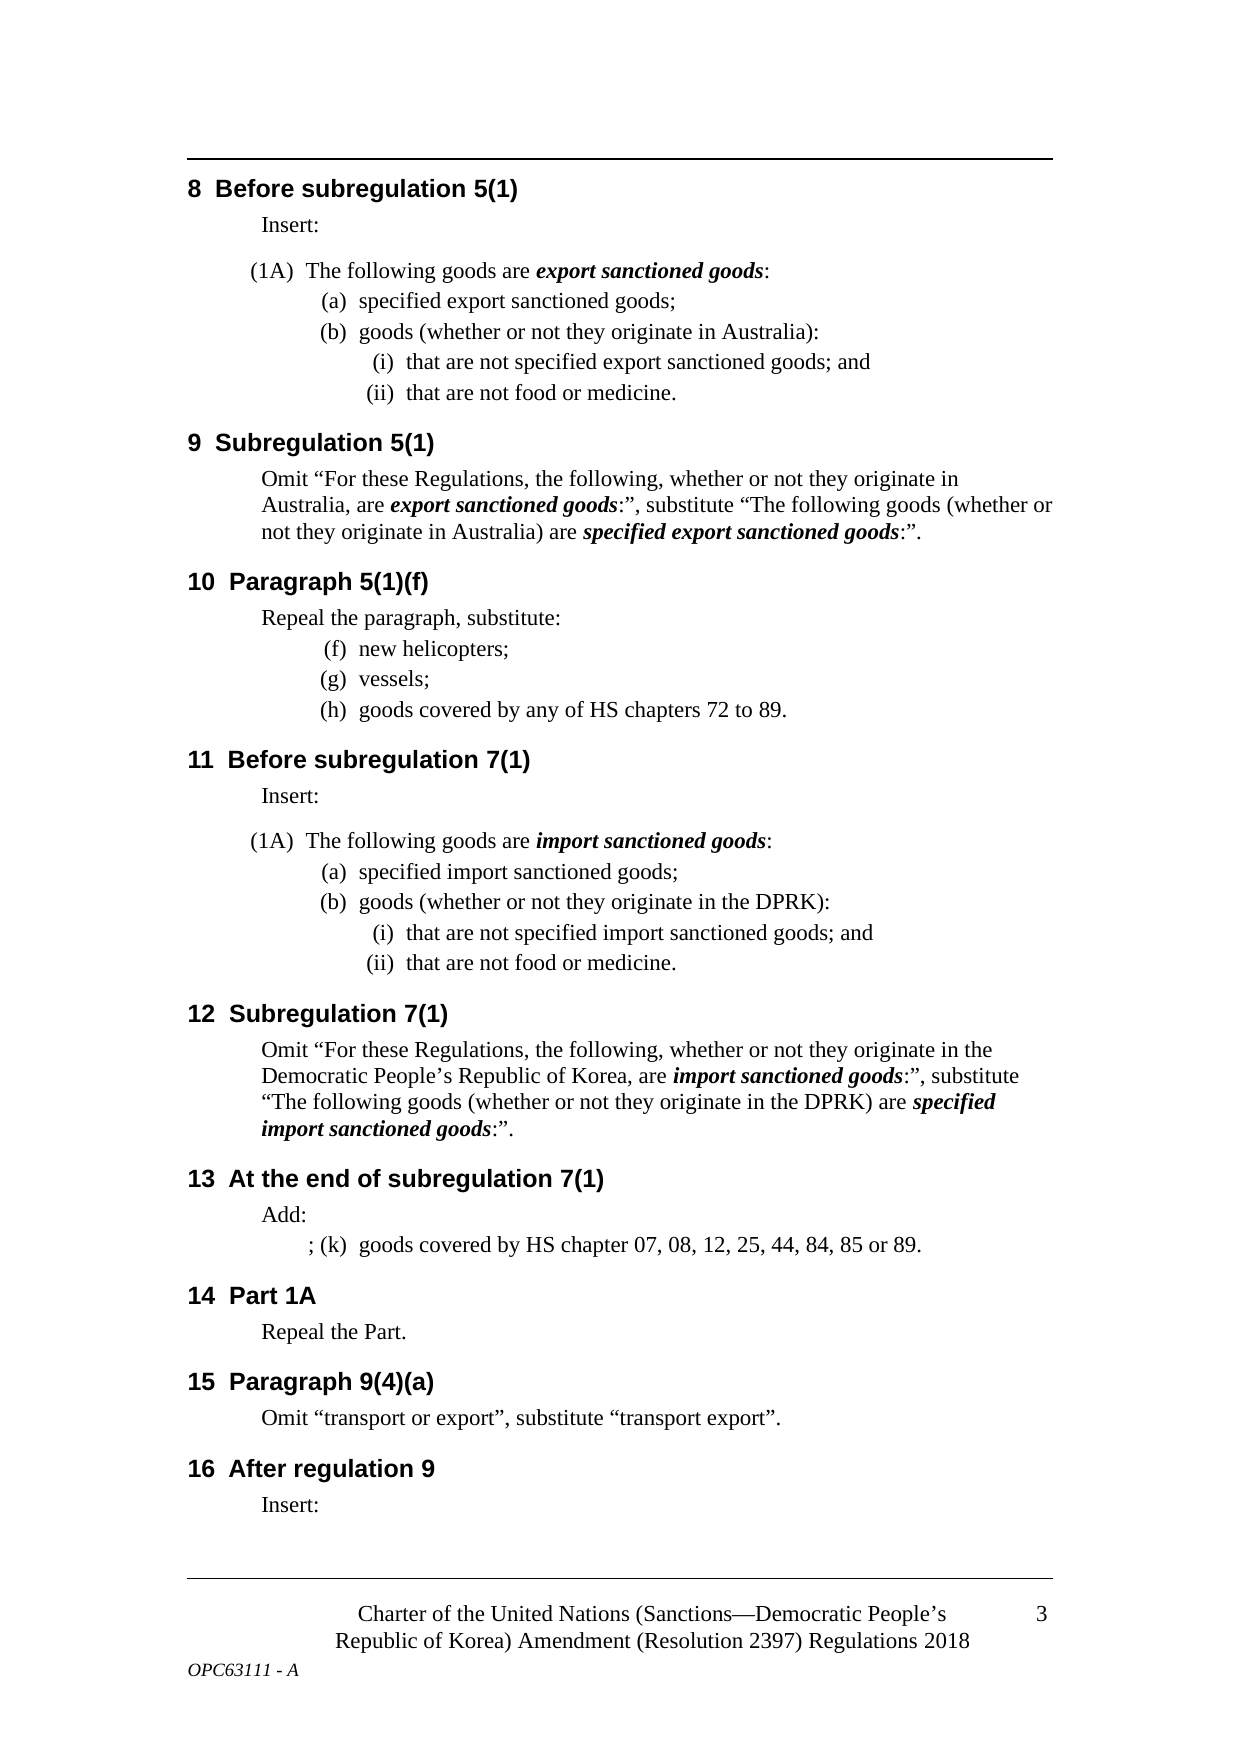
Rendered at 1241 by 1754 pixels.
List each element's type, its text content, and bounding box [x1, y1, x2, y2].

text 9 Subregulation 5(1) [187, 428, 1053, 457]
text Insert: [261, 782, 1053, 808]
text 16 After regulation 9 [187, 1453, 1053, 1482]
text ; (k) goods covered by HS chapter 07, 08, 12, 25, 44, 84, 85 or 89. [187, 1232, 1053, 1258]
text (a) specified import sanctioned goods; [187, 858, 1053, 884]
text 14 Part 1A [187, 1281, 1053, 1309]
text (i) that are not specified import sanctioned goods; and [187, 919, 1053, 945]
text Add: [261, 1201, 1053, 1227]
text Repeal the paragraph, substitute: [261, 604, 1053, 631]
text Insert: [261, 212, 1053, 238]
text (ii) that are not food or medicine. [187, 379, 1053, 405]
text Omit “For these Regulations, the following, whether or not they originate in Australia, are export sanctioned goods:”, substitute “The following goods (whether or not they originate in Australia) are specified export sanctioned goods:”. [261, 465, 1053, 544]
text 13 At the end of subregulation 7(1) [187, 1164, 1053, 1193]
text (1A) The following goods are export sanctioned goods: [187, 257, 1053, 283]
text Insert: [261, 1491, 1053, 1517]
text 10 Paragraph 5(1)(f) [187, 567, 1053, 596]
text (ii) that are not food or medicine. [187, 949, 1053, 976]
text (i) that are not specified export sanctioned goods; and [187, 348, 1053, 374]
text (b) goods (whether or not they originate in Australia): [187, 318, 1053, 344]
text Omit “For these Regulations, the following, whether or not they originate in the Democratic People’s Republic of Korea, are import sanctioned goods:”, substitute “The following goods (whether or not they originate in the DPRK) are specified import sanctioned goods:”. [261, 1036, 1053, 1141]
text 11 Before subregulation 7(1) [187, 745, 1053, 774]
text (a) specified export sanctioned goods; [187, 287, 1053, 313]
text 8 Before subregulation 5(1) [187, 174, 1053, 203]
text 15 Paragraph 9(4)(a) [187, 1367, 1053, 1396]
text (1A) The following goods are import sanctioned goods: [187, 827, 1053, 853]
text Repeal the Part. [261, 1318, 1053, 1344]
text 12 Subregulation 7(1) [187, 998, 1053, 1027]
text (b) goods (whether or not they originate in the DPRK): [187, 888, 1053, 914]
text Omit “transport or export”, substitute “transport export”. [261, 1404, 1053, 1431]
text (h) goods covered by any of HS chapters 72 to 89. [187, 696, 1053, 722]
text (g) vessels; [187, 665, 1053, 692]
text (f) new helicopters; [187, 635, 1053, 661]
